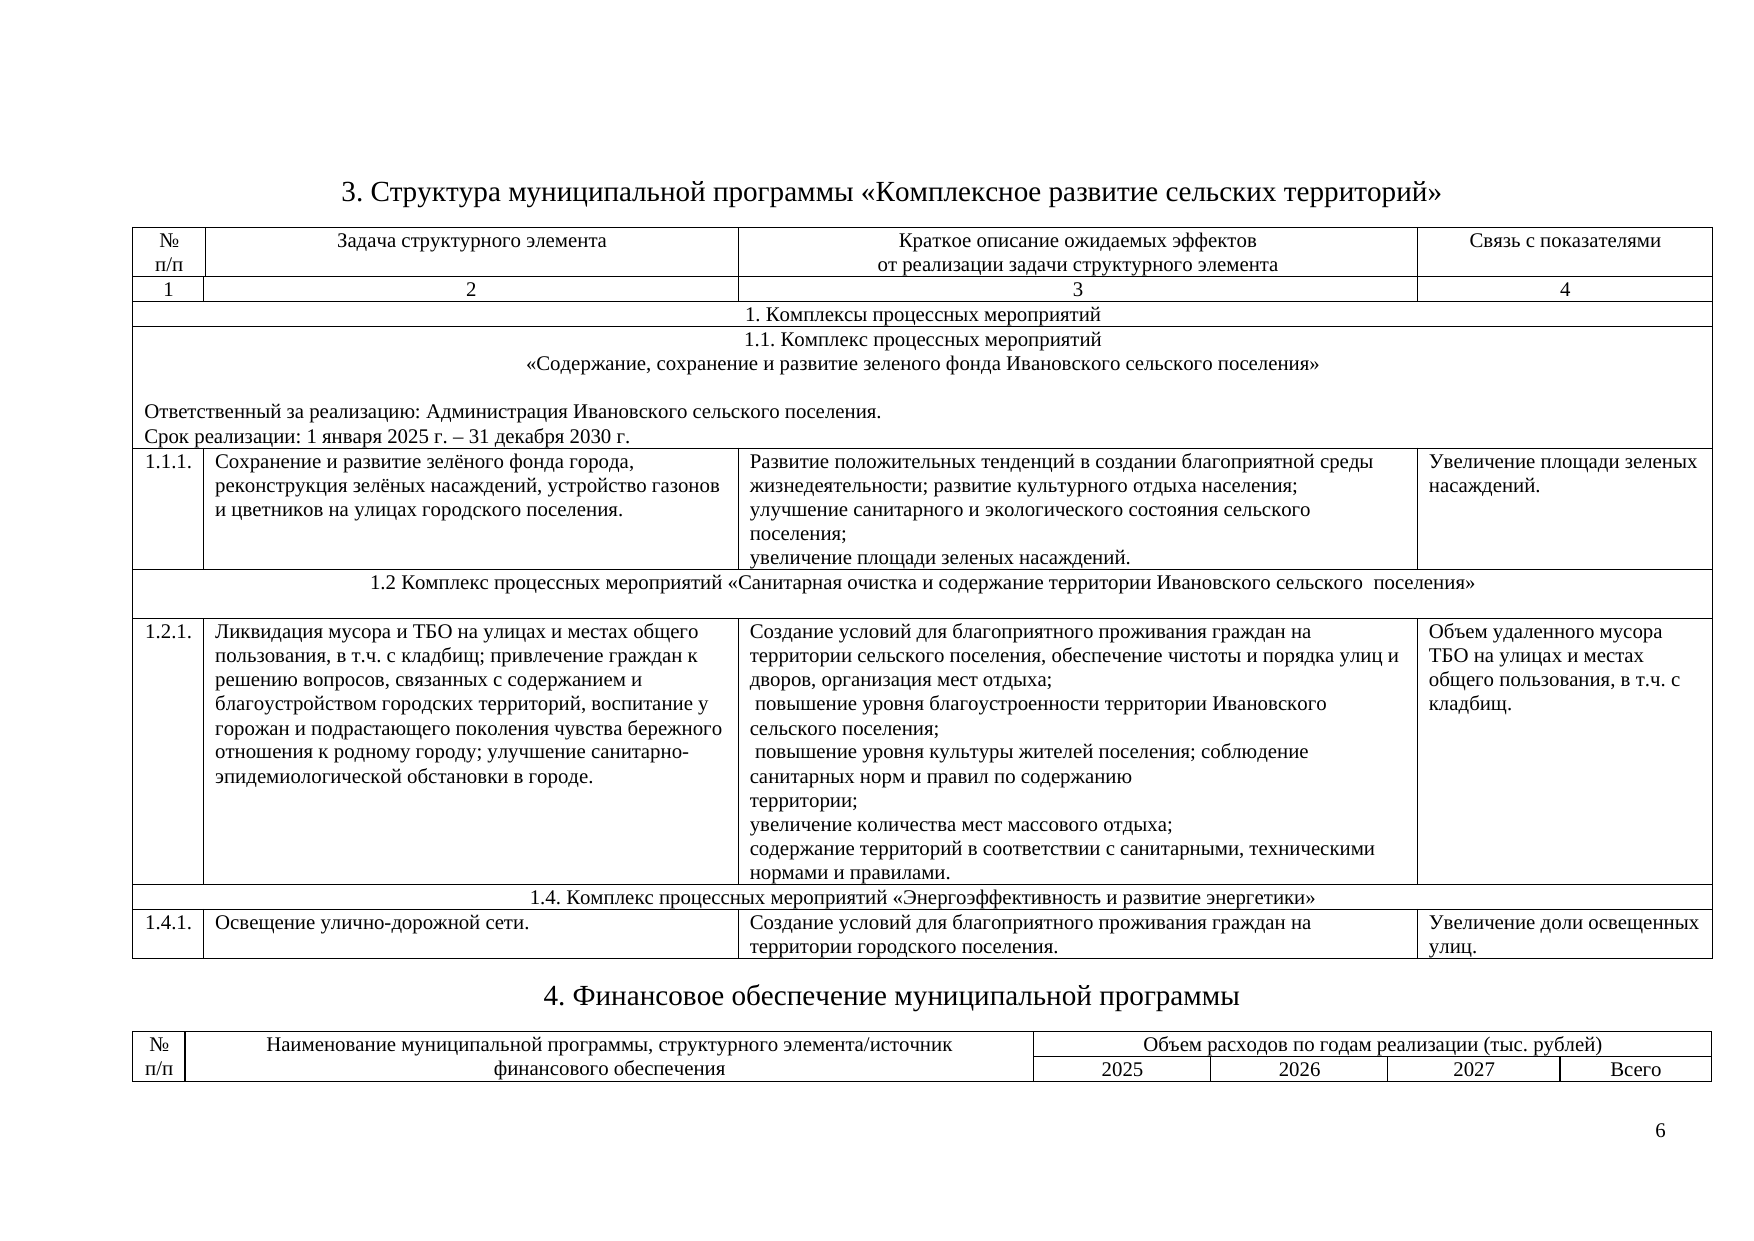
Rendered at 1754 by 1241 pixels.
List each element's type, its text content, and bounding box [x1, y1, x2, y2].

table_cell Увеличение доли освещенных улиц. [1418, 910, 1712, 958]
table_cell 2026 [1211, 1057, 1387, 1081]
table_cell 2025 [1034, 1057, 1210, 1081]
table_cell 1 [133, 277, 203, 301]
table_cell 1. Комплексы процессных мероприятий [133, 302, 1712, 326]
table_cell 1.2 Комплекс процессных мероприятий «Санитарная очистка и содержание территории Ивановского сельского поселения» [133, 570, 1712, 618]
table_header Объем расходов по годам реализации (тыс. рублей) [1034, 1032, 1711, 1056]
table_cell Создание условий для благоприятного проживания граждан на территории городского поселения. [739, 910, 1417, 958]
table_cell 2 [204, 277, 738, 301]
table_header Краткое описание ожидаемых эффектов от реализации задачи структурного элемента [739, 228, 1417, 276]
table_cell Развитие положительных тенденций в создании благоприятной среды жизнедеятельности; развитие культурного отдыха населения; улучшение санитарного и экологического состояния сельского поселения; увеличение площади зеленых насаждений. [739, 449, 1417, 569]
table_cell 1.4. Комплекс процессных мероприятий «Энергоэффективность и развитие энергетики» [133, 885, 1712, 909]
table_cell Создание условий для благоприятного проживания граждан на территории сельского поселения, обеспечение чистоты и порядка улиц и дворов, организация мест отдыха; повышение уровня благоустроенности территории Ивановского сельского поселения; повышение уровня культуры жителей поселения; соблюдение санитарных норм и правил по содержанию территории; увеличение количества мест массового отдыха; содержание территорий в соответствии с санитарными, техническими нормами и правилами. [739, 619, 1417, 884]
table_cell 1.1.1. [133, 449, 203, 569]
text 3. Структура муниципальной программы «Комплексное развитие сельских территорий» [118, 174, 1665, 208]
table_header № п/п [133, 1032, 184, 1081]
table_header № п/п [133, 228, 205, 276]
table_cell Объем удаленного мусора ТБО на улицах и местах общего пользования, в т.ч. с кладбищ. [1418, 619, 1712, 884]
text 4. Финансовое обеспечение муниципальной программы [118, 978, 1665, 1012]
table_cell Освещение улично-дорожной сети. [204, 910, 738, 958]
table_cell 1.4.1. [133, 910, 203, 958]
table_cell Ликвидация мусора и ТБО на улицах и местах общего пользования, в т.ч. с кладбищ; привлечение граждан к решению вопросов, связанных с содержанием и благоустройством городских территорий, воспитание у горожан и подрастающего поколения чувства бережного отношения к родному городу; улучшение санитарно-эпидемиологической обстановки в городе. [204, 619, 738, 884]
table_cell 1.1. Комплекс процессных мероприятий «Содержание, сохранение и развитие зеленого фонда Ивановского сельского поселения» Ответственный за реализацию: Администрация Ивановского сельского поселения. Срок реализации: 1 января 2025 г. – 31 декабря 2030 г. [133, 327, 1712, 448]
table_cell Увеличение площади зеленых насаждений. [1418, 449, 1712, 569]
table_cell Сохранение и развитие зелёного фонда города, реконструкция зелёных насаждений, устройство газонов и цветников на улицах городского поселения. [204, 449, 738, 569]
table_cell 4 [1418, 277, 1712, 301]
table_cell Всего [1561, 1057, 1711, 1081]
table_cell 3 [739, 277, 1417, 301]
table_header Связь с показателями [1418, 228, 1712, 276]
table_cell 1.2.1. [133, 619, 203, 884]
table_header Задача структурного элемента [206, 228, 738, 276]
table_cell 2027 [1388, 1057, 1559, 1081]
table_header Наименование муниципальной программы, структурного элемента/источник финансового обеспечения [186, 1032, 1033, 1081]
